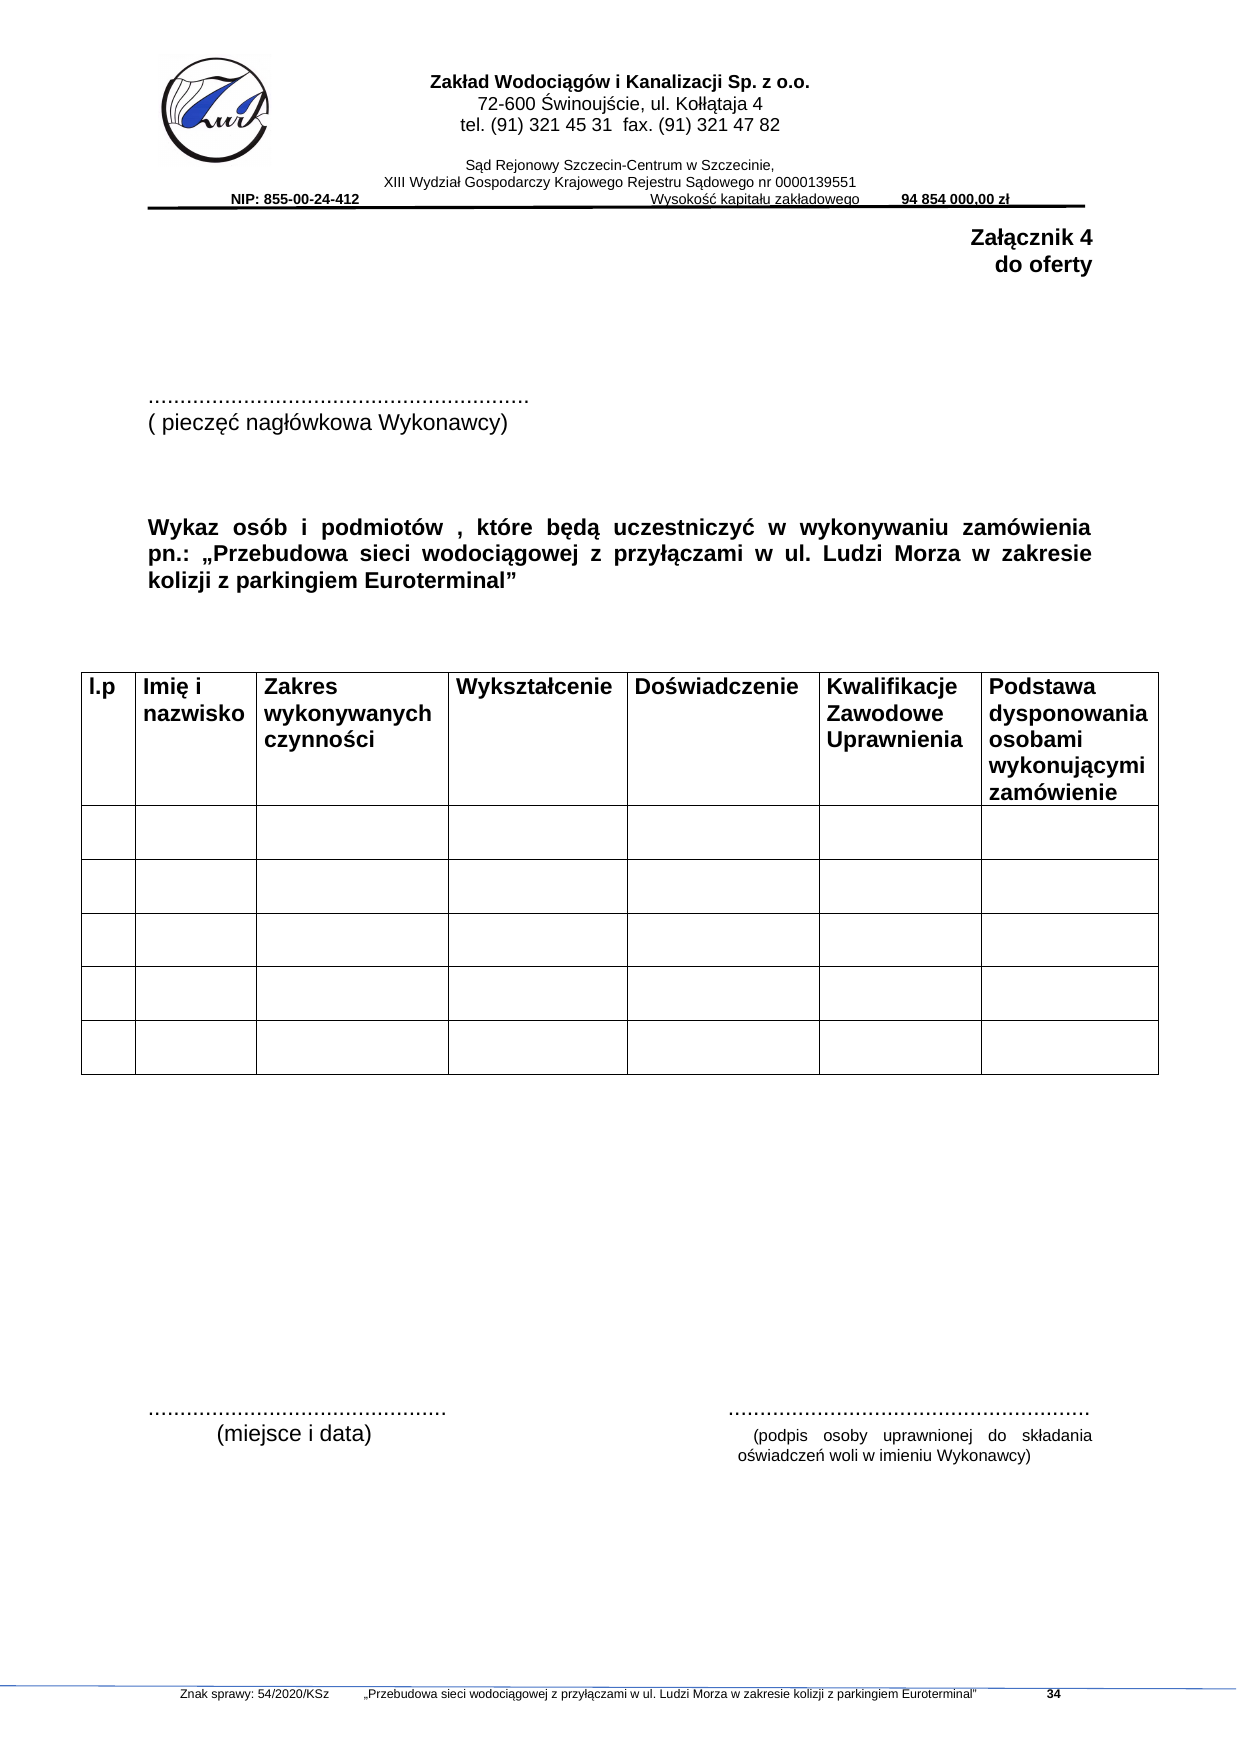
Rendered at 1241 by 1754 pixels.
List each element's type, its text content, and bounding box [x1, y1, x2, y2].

table_header Wykształcenie [449, 673, 627, 805]
table_cell [628, 860, 819, 912]
table_cell [82, 806, 135, 859]
text Załącznik 4 [148, 224, 1092, 251]
table_cell [982, 806, 1158, 859]
table_header Doświadczenie [628, 673, 819, 805]
table_cell [257, 1021, 448, 1074]
table_cell [136, 806, 256, 859]
table_header Zakres wykonywanych czynności [257, 673, 448, 805]
table_cell [628, 914, 819, 966]
table_cell [449, 967, 627, 1020]
table_cell [257, 967, 448, 1020]
table_cell [82, 914, 135, 966]
table_header l.p [82, 673, 135, 805]
table_cell [628, 806, 819, 859]
table_cell [82, 1021, 135, 1074]
table_cell [628, 1021, 819, 1074]
table_cell [982, 967, 1158, 1020]
subtitle Wykaz osób i podmiotów , które będą uczestniczyć w wykonywaniu zamówienia pn.: „Przebudowa sieci wodociągowej z przyłączami w ul. Ludzi Morza w zakresie kolizji z parkingiem Euroterminal” [148, 514, 1092, 593]
table_cell [82, 860, 135, 912]
text do oferty [148, 251, 1092, 277]
table_cell [820, 914, 981, 966]
table_header Imię i nazwisko [136, 673, 256, 805]
table_cell [82, 967, 135, 1020]
table_cell [257, 806, 448, 859]
table_cell [136, 914, 256, 966]
table_cell [982, 860, 1158, 912]
picture [158, 54, 272, 167]
text ............................................................ [148, 382, 1092, 409]
table_cell [136, 967, 256, 1020]
table_cell [449, 806, 627, 859]
table_cell [628, 967, 819, 1020]
table_header Kwalifikacje Zawodowe Uprawnienia [820, 673, 981, 805]
table_cell [449, 860, 627, 912]
text ............................................... ......................................................... [148, 1393, 1092, 1420]
table_cell [257, 914, 448, 966]
table_cell [820, 967, 981, 1020]
table_cell [449, 1021, 627, 1074]
text ( pieczęć nagłówkowa Wykonawcy) [148, 409, 1092, 435]
text (miejsce i data) (podpis osoby uprawnionej do składania oświadczeń woli w imieniu Wykonawcy) [216, 1420, 1092, 1465]
table_cell [136, 860, 256, 912]
table_cell [449, 914, 627, 966]
table_cell [820, 1021, 981, 1074]
table_cell [820, 860, 981, 912]
table_cell [982, 1021, 1158, 1074]
table_header Podstawa dysponowania osobami wykonującymi zamówienie [982, 673, 1158, 805]
table_cell [257, 860, 448, 912]
table_cell [820, 806, 981, 859]
table_cell [136, 1021, 256, 1074]
table_cell [982, 914, 1158, 966]
